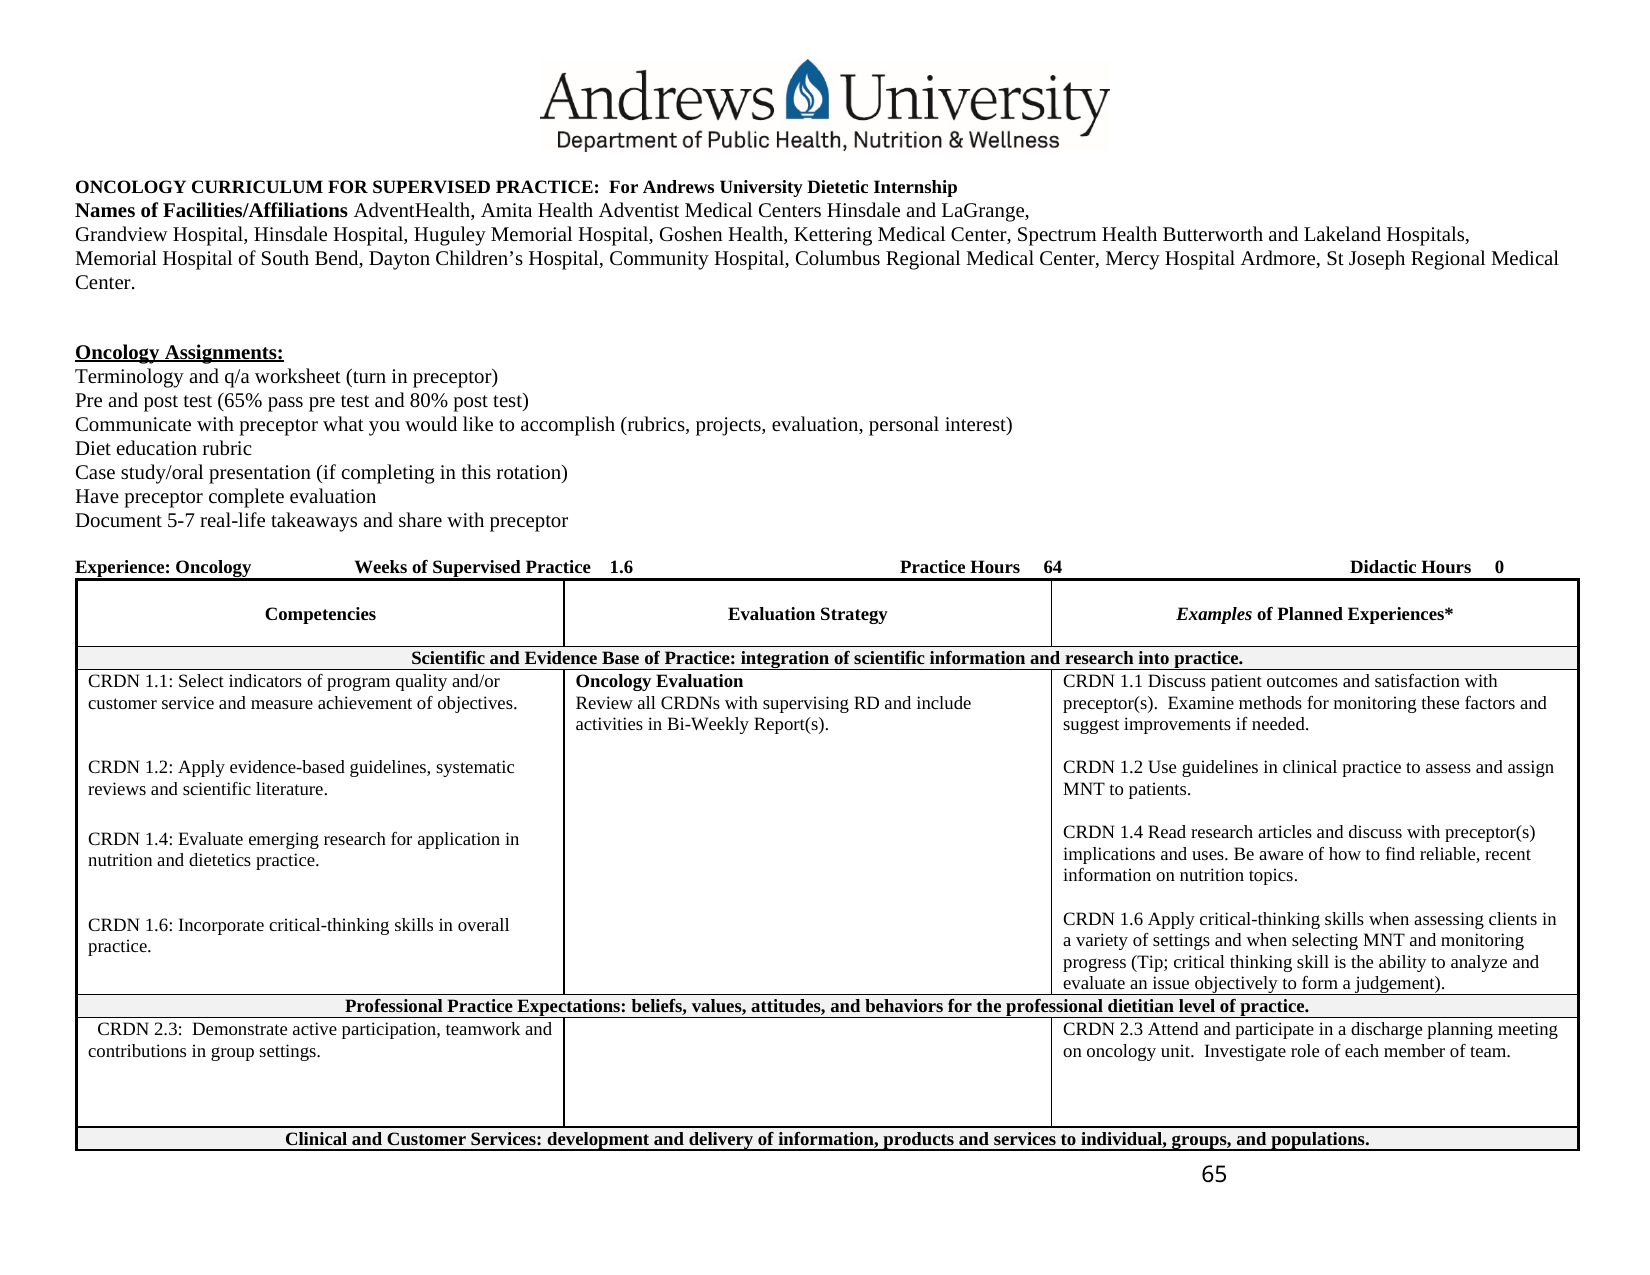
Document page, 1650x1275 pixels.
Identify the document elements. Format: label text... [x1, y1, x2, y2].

table_cell [565, 1018, 1051, 1126]
text Diet education rubric [75, 436, 1575, 460]
text Memorial Hospital of South Bend, Dayton Children’s Hospital, Community Hospital, Columbus Regional Medical Center, Mercy Hospital Ardmore, St Joseph Regional Medical Center. [75, 246, 1575, 294]
text ONCOLOGY CURRICULUM FOR SUPERVISED PRACTICE: For Andrews University Dietetic Internship [75, 176, 1575, 198]
table_header Evaluation Strategy [565, 581, 1051, 646]
table_cell CRDN 1.1 Discuss patient outcomes and satisfaction with preceptor(s). Examine methods for monitoring these factors and suggest improvements if needed. CRDN 1.2 Use guidelines in clinical practice to assess and assign MNT to patients. CRDN 1.4 Read research articles and discuss with preceptor(s) implications and uses. Be aware of how to find reliable, recent information on nutrition topics. CRDN 1.6 Apply critical-thinking skills when assessing clients in a variety of settings and when selecting MNT and monitoring progress (Tip; critical thinking skill is the ability to analyze and evaluate an issue objectively to form a judgement). [1052, 670, 1577, 994]
table_cell CRDN 2.3: Demonstrate active participation, teamwork and contributions in group settings. [78, 1018, 563, 1126]
text Oncology Assignments: [75, 339, 1575, 364]
text Case study/oral presentation (if completing in this rotation) [75, 460, 1575, 484]
text Grandview Hospital, Hinsdale Hospital, Huguley Memorial Hospital, Goshen Health, Kettering Medical Center, Spectrum Health Butterworth and Lakeland Hospitals, [75, 222, 1575, 246]
picture [540, 59, 1110, 152]
text Experience: Oncology Weeks of Supervised Practice 1.6 Practice Hours 64 Didactic Hours 0 [75, 556, 1575, 578]
text Have preceptor complete evaluation [75, 484, 1575, 508]
table_cell Clinical and Customer Services: development and delivery of information, products and services to individual, groups, and populations. [78, 1128, 1577, 1149]
table_cell CRDN 2.3 Attend and participate in a discharge planning meeting on oncology unit. Investigate role of each member of team. [1052, 1018, 1577, 1126]
table_cell Professional Practice Expectations: beliefs, values, attitudes, and behaviors for the professional dietitian level of practice. [78, 995, 1577, 1017]
text Terminology and q/a worksheet (turn in preceptor) [75, 364, 1575, 388]
table_cell Scientific and Evidence Base of Practice: integration of scientific information and research into practice. [78, 647, 1577, 669]
text Names of Facilities/Affiliations AdventHealth, Amita Health Adventist Medical Centers Hinsdale and LaGrange, [75, 198, 1575, 222]
table_cell CRDN 1.1: Select indicators of program quality and/or customer service and measure achievement of objectives. CRDN 1.2: Apply evidence-based guidelines, systematic reviews and scientific literature. CRDN 1.4: Evaluate emerging research for application in nutrition and dietetics practice. CRDN 1.6: Incorporate critical-thinking skills in overall practice. [78, 670, 563, 994]
text Pre and post test (65% pass pre test and 80% post test) [75, 388, 1575, 412]
table_cell Oncology Evaluation Review all CRDNs with supervising RD and include activities in Bi-Weekly Report(s). [565, 670, 1051, 994]
table_header Competencies [78, 581, 563, 646]
table_header Examples of Planned Experiences* [1052, 581, 1577, 646]
text Communicate with preceptor what you would like to accomplish (rubrics, projects, evaluation, personal interest) [75, 412, 1575, 436]
text Document 5-7 real-life takeaways and share with preceptor [75, 508, 1575, 532]
